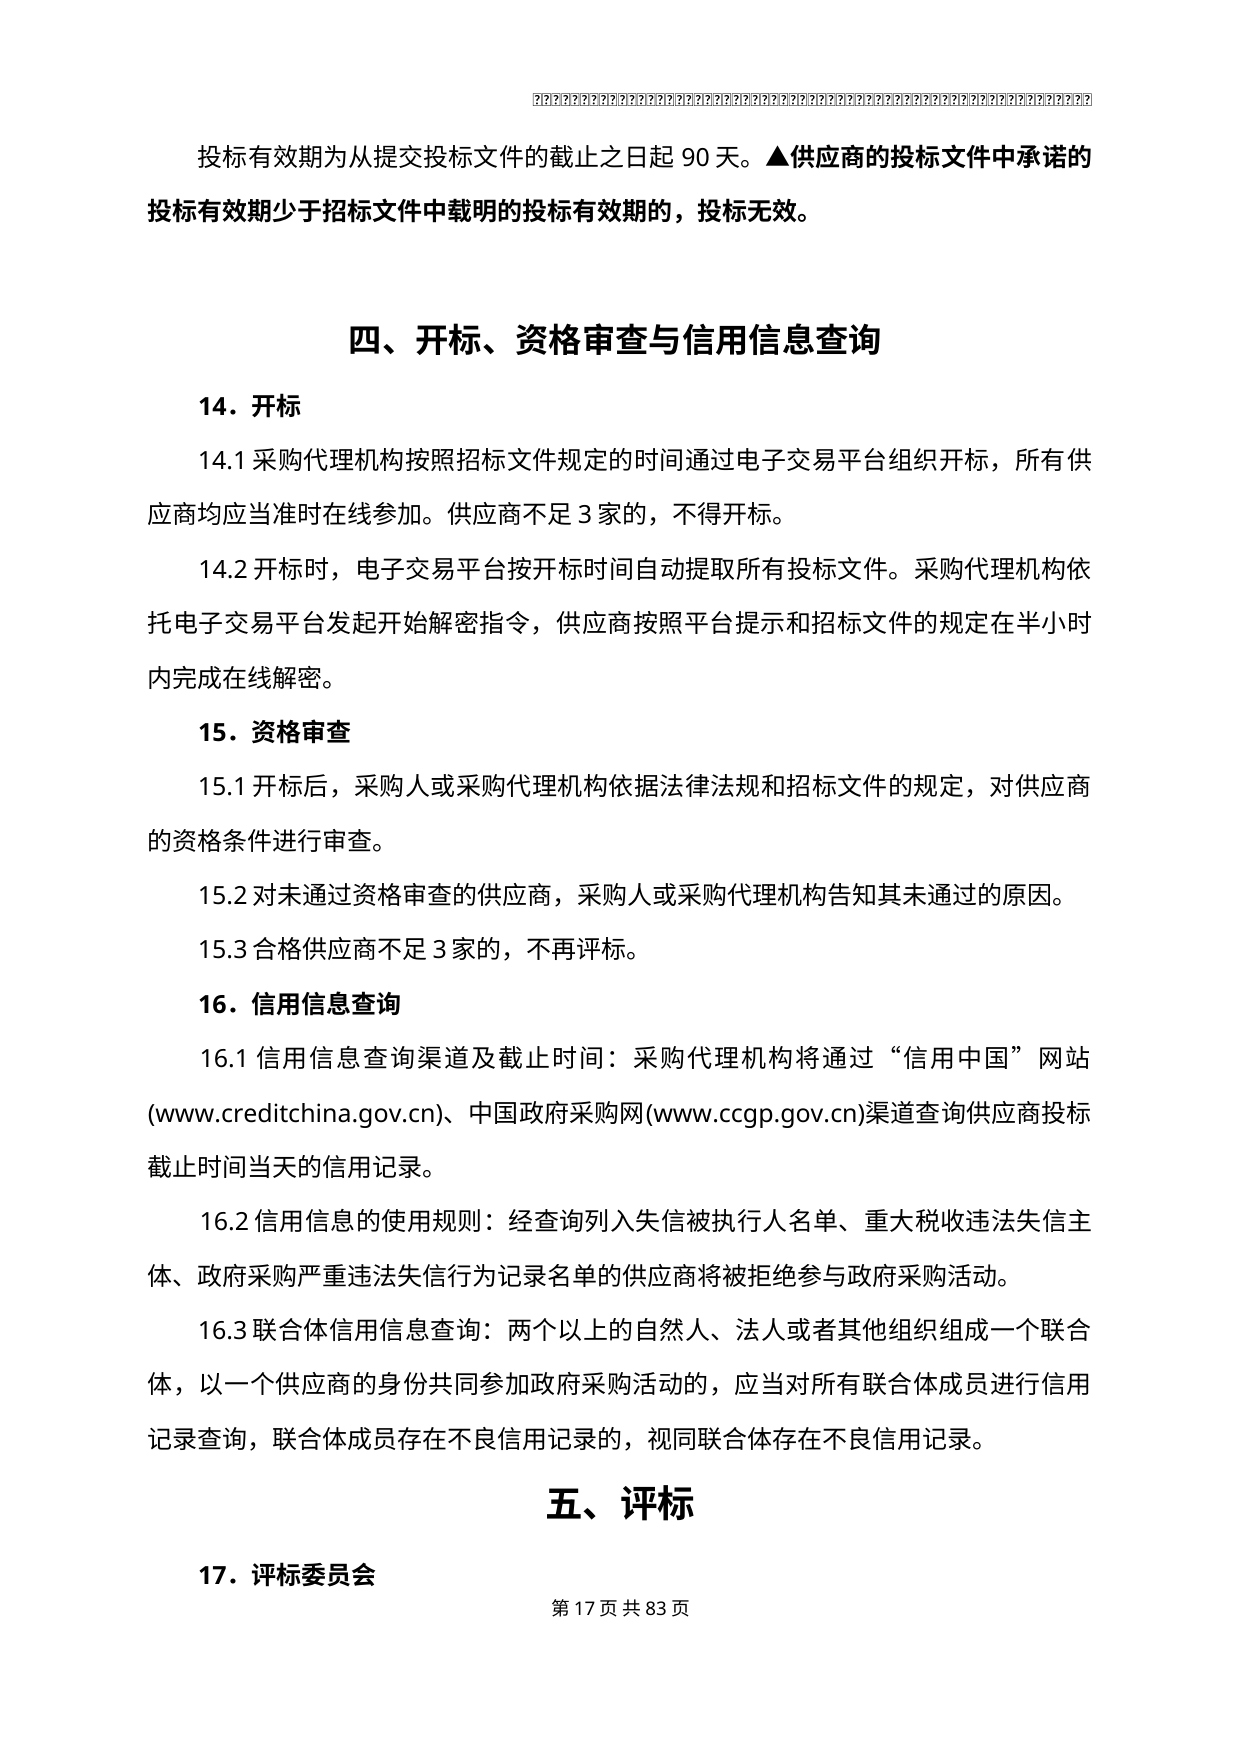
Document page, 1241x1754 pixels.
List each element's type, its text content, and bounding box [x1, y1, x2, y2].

text 16.3联合体信用信息查询：两个以上的自然人、法人或者其他组织组成一个联合体，以一个供应商的身份共同参加政府采购活动的，应当对所有联合体成员进行信用记录查询，联合体成员存在不良信用记录的，视同联合体存在不良信用记录。 [148, 1311, 1092, 1456]
text 投标有效期为从提交投标文件的截止之日起90天。▲供应商的投标文件中承诺的投标有效期少于招标文件中载明的投标有效期的，投标无效。 [148, 137, 1092, 228]
list 资格审查 [148, 712, 1092, 749]
list 开标 [148, 386, 1092, 422]
text 四、开标、资格审查与信用信息查询 [148, 314, 1092, 362]
text 14.2开标时，电子交易平台按开标时间自动提取所有投标文件。采购代理机构依托电子交易平台发起开始解密指令，供应商按照平台提示和招标文件的规定在半小时内完成在线解密。 [148, 549, 1092, 694]
text 14.1采购代理机构按照招标文件规定的时间通过电子交易平台组织开标，所有供应商均应当准时在线参加。供应商不足3家的，不得开标。 [148, 441, 1092, 531]
text 16.2信用信息的使用规则：经查询列入失信被执行人名单、重大税收违法失信主体、政府采购严重违法失信行为记录名单的供应商将被拒绝参与政府采购活动。 [148, 1202, 1092, 1292]
text 15.2对未通过资格审查的供应商，采购人或采购代理机构告知其未通过的原因。 [148, 876, 1092, 912]
list 信用信息查询 [148, 984, 1092, 1021]
text 五、评标 [148, 1474, 1092, 1528]
text 15.1开标后，采购人或采购代理机构依据法律法规和招标文件的规定，对供应商的资格条件进行审查。 [148, 767, 1092, 857]
list 评标委员会 [148, 1555, 1092, 1591]
text 16.1信用信息查询渠道及截止时间：采购代理机构将通过“信用中国”网站(www.creditchina.gov.cn)、中国政府采购网(www.ccgp.gov.cn)渠道查询供应商投标截止时间当天的信用记录。 [148, 1039, 1092, 1184]
text 15.3合格供应商不足3家的，不再评标。 [148, 930, 1092, 966]
